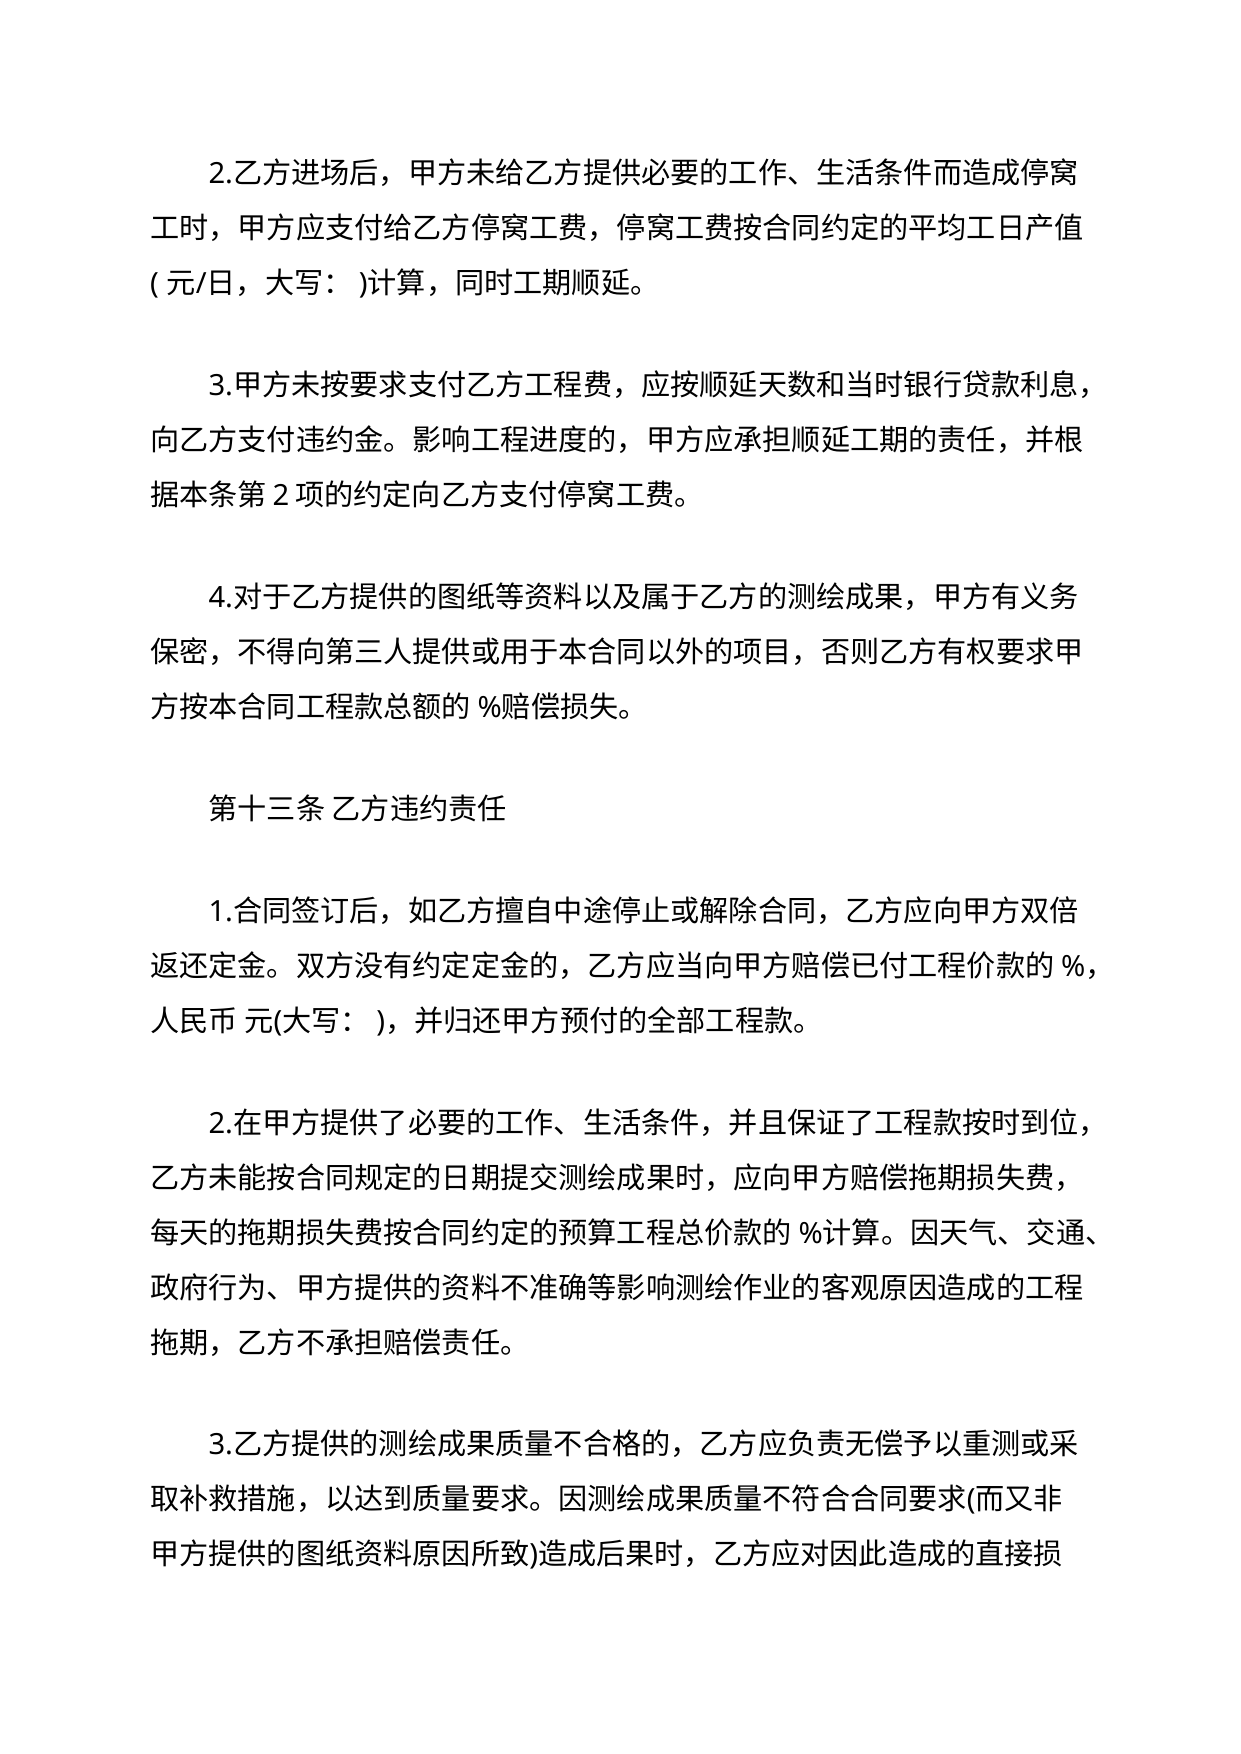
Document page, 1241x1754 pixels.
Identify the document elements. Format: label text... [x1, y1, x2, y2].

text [150, 1421, 1090, 1573]
text 4.对于乙方提供的图纸等资料以及属于乙方的测绘成果，甲方有义务保密，不得向第三人提供或用于本合同以外的项目，否则乙方有权要求甲方按本合同工程款总额的 %赔偿损失。 [150, 574, 1090, 726]
text 第十三条 乙方违约责任 [150, 786, 1090, 828]
text 2.在甲方提供了必要的工作、生活条件，并且保证了工程款按时到位，乙方未能按合同规定的日期提交测绘成果时，应向甲方赔偿拖期损失费，每天的拖期损失费按合同约定的预算工程总价款的 %计算。因天气、交通、政府行为、甲方提供的资料不准确等影响测绘作业的客观原因造成的工程拖期，乙方不承担赔偿责任。 [150, 1099, 1090, 1361]
text 3.甲方未按要求支付乙方工程费，应按顺延天数和当时银行贷款利息，向乙方支付违约金。影响工程进度的，甲方应承担顺延工期的责任，并根据本条第2项的约定向乙方支付停窝工费。 [150, 362, 1090, 514]
text 2.乙方进场后，甲方未给乙方提供必要的工作、生活条件而造成停窝工时，甲方应支付给乙方停窝工费，停窝工费按合同约定的平均工日产值( 元/日，大写： )计算，同时工期顺延。 [150, 150, 1090, 302]
text 1.合同签订后，如乙方擅自中途停止或解除合同，乙方应向甲方双倍返还定金。双方没有约定定金的，乙方应当向甲方赔偿已付工程价款的 %，人民币 元(大写： )，并归还甲方预付的全部工程款。 [150, 887, 1090, 1040]
